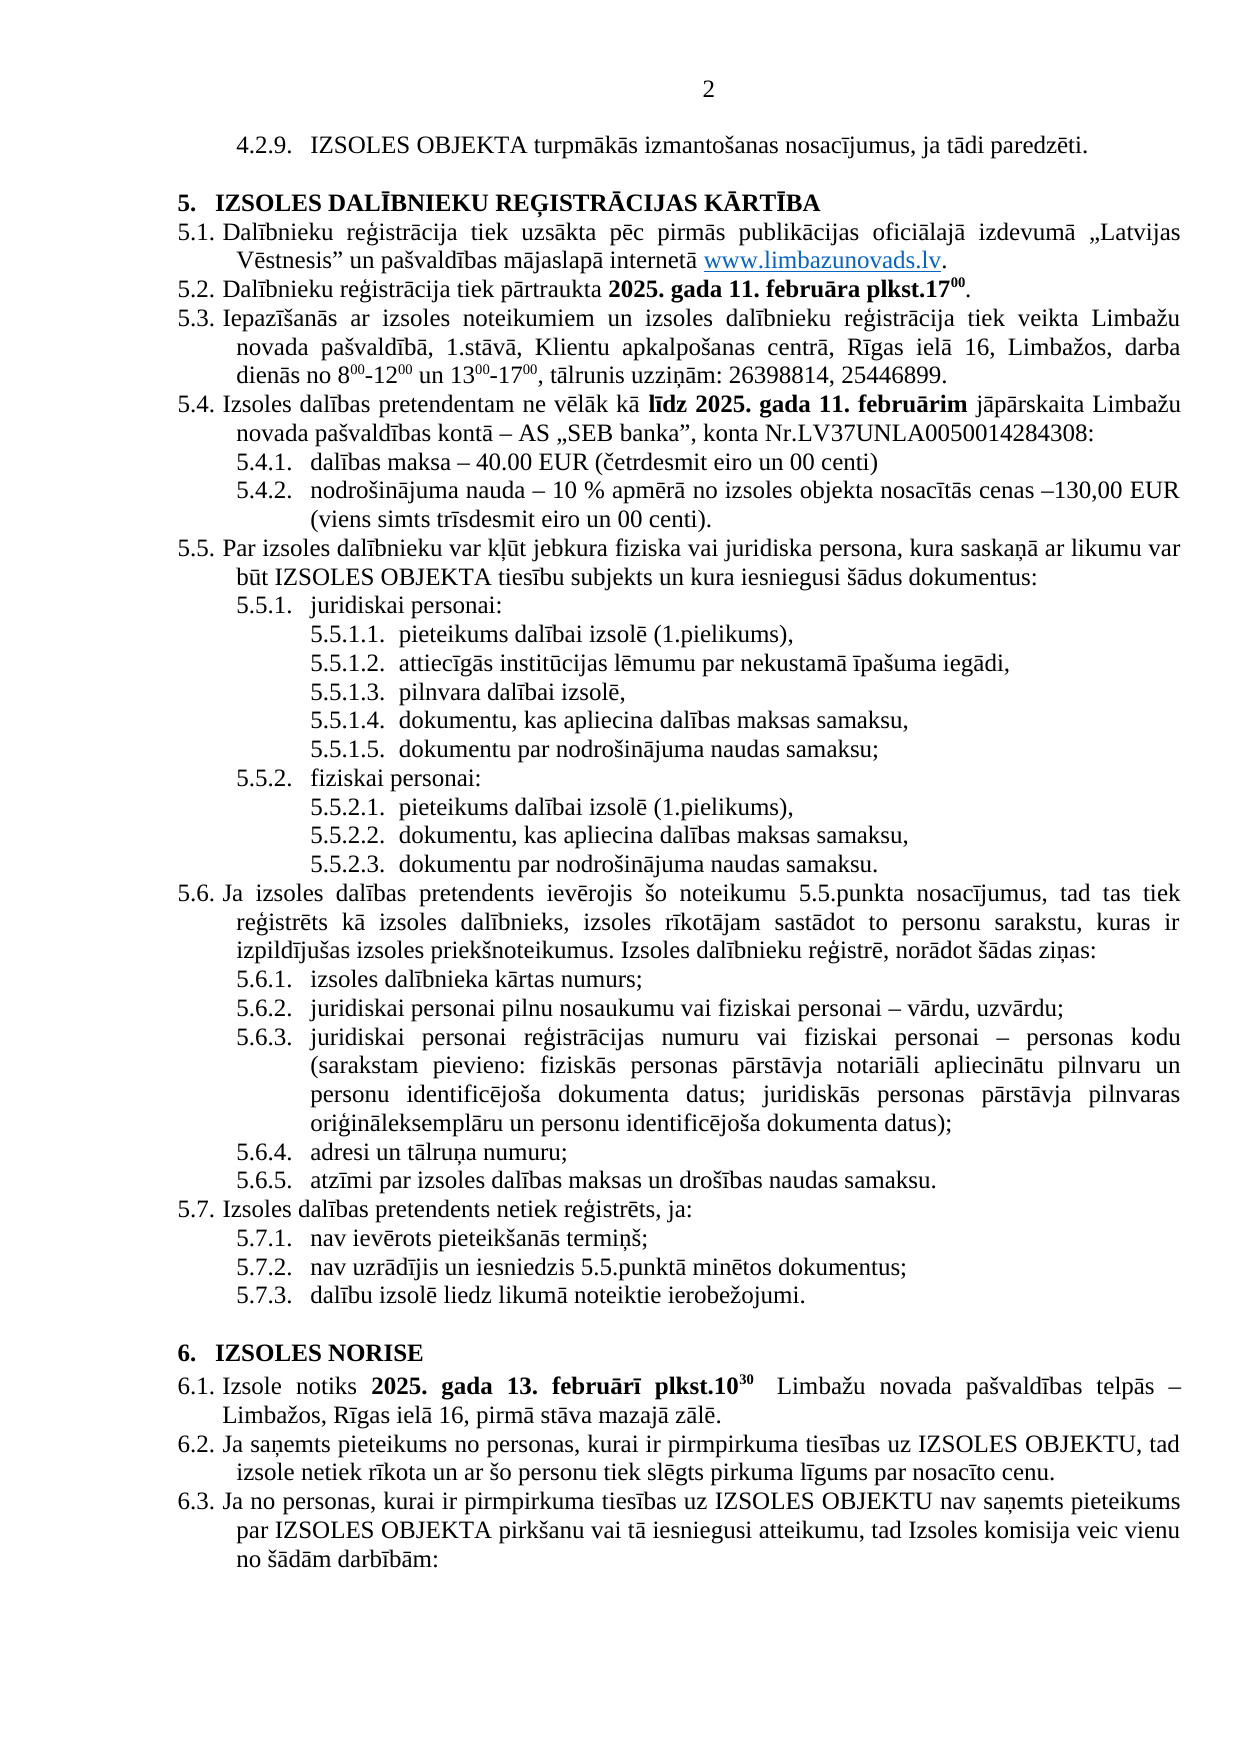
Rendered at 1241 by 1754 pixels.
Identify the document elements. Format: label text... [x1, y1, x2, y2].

list dalību izsolē liedz likumā noteiktie ierobežojumi. [236, 1281, 1181, 1309]
list attiecīgās institūcijas lēmumu par nekustamā īpašuma iegādi, [310, 648, 1181, 677]
list izsolES objekta turpmākās izmantošanas nosacījumus, ja tādi paredzēti. [236, 131, 1181, 159]
list pilnvara dalībai izsolē, [310, 677, 1181, 706]
list Ja saņemts pieteikums no personas, kurai ir pirmpirkuma tiesības uz IZSOLES OBJEKTU, tad izsole netiek rīkota un ar šo personu tiek slēgts pirkuma līgums par nosacīto cenu. [177, 1429, 1181, 1486]
list Izsole notiks 2025. gada 13. februārī plkst.1030 Limbažu novada pašvaldības telpās – Limbažos, Rīgas ielā 16, pirmā stāva mazajā zālē. [177, 1371, 1181, 1429]
list IZSOLES NORISE [177, 1338, 1181, 1367]
list dalības maksa – 40.00 EUR (četrdesmit eiro un 00 centi) [236, 447, 1181, 476]
list juridiskai personai pilnu nosaukumu vai fiziskai personai – vārdu, uzvārdu; [236, 993, 1181, 1022]
list dokumentu par nodrošinājuma naudas samaksu; [310, 734, 1181, 763]
list atzīmi par izsoles dalības maksas un drošības naudas samaksu. [236, 1166, 1181, 1194]
list dokumentu, kas apliecina dalības maksas samaksu, [310, 706, 1181, 734]
list Ja no personas, kurai ir pirmpirkuma tiesības uz IZSOLES OBJEKTU nav saņemts pieteikums par IZSOLES OBJEKTA pirkšanu vai tā iesniegusi atteikumu, tad Izsoles komisija veic vienu no šādām darbībām: [177, 1486, 1181, 1572]
list Dalībnieku reģistrācija tiek pārtraukta 2025. gada 11. februāra plkst.1700. [177, 274, 1181, 303]
list fiziskai personai: [236, 763, 1181, 792]
list izsoles dalībnieka kārtas numurs; [236, 964, 1181, 993]
list adresi un tālruņa numuru; [236, 1137, 1181, 1166]
list dokumentu par nodrošinājuma naudas samaksu. [310, 849, 1181, 878]
list juridiskai personai: [236, 591, 1181, 619]
list juridiskai personai reģistrācijas numuru vai fiziskai personai – personas kodu (sarakstam pievieno: fiziskās personas pārstāvja notariāli apliecinātu pilnvaru un personu identificējoša dokumenta datus; juridiskās personas pārstāvja pilnvaras oriģināleksemplāru un personu identificējoša dokumenta datus); [236, 1022, 1181, 1137]
list nav ievērots pieteikšanās termiņš; [236, 1223, 1181, 1252]
list IZSOLES DALĪBNIEKU REĢISTRĀCIJAS KĀRTĪBA [177, 188, 1181, 217]
list Par izsoles dalībnieku var kļūt jebkura fiziska vai juridiska persona, kura saskaņā ar likumu var būt IZSOLES OBJEKTA tiesību subjekts un kura iesniegusi šādus dokumentus: [177, 533, 1181, 591]
list dokumentu, kas apliecina dalības maksas samaksu, [310, 821, 1181, 849]
list Iepazīšanās ar izsoles noteikumiem un izsoles dalībnieku reģistrācija tiek veikta Limbažu novada pašvaldībā, 1.stāvā, Klientu apkalpošanas centrā, Rīgas ielā 16, Limbažos, darba dienās no 800-1200 un 1300-1700, tālrunis uzziņām: 26398814, 25446899. [177, 303, 1181, 389]
list Izsoles dalības pretendents netiek reģistrēts, ja: [177, 1194, 1181, 1223]
list Izsoles dalības pretendentam ne vēlāk kā līdz 2025. gada 11. februārim jāpārskaita Limbažu novada pašvaldības kontā – AS „SEB banka”, konta Nr.LV37UNLA0050014284308: [177, 389, 1181, 447]
list pieteikums dalībai izsolē (1.pielikums), [310, 619, 1181, 648]
list pieteikums dalībai izsolē (1.pielikums), [310, 792, 1181, 821]
list Ja izsoles dalības pretendents ievērojis šo noteikumu 5.5.punkta nosacījumus, tad tas tiek reģistrēts kā izsoles dalībnieks, izsoles rīkotājam sastādot to personu sarakstu, kuras ir izpildījušas izsoles priekšnoteikumus. Izsoles dalībnieku reģistrē, norādot šādas ziņas: [177, 878, 1181, 964]
list nav uzrādījis un iesniedzis 5.5.punktā minētos dokumentus; [236, 1252, 1181, 1281]
list Dalībnieku reģistrācija tiek uzsākta pēc pirmās publikācijas oficiālajā izdevumā „Latvijas Vēstnesis” un pašvaldības mājaslapā internetā www.limbazunovads.lv. [177, 217, 1181, 274]
list nodrošinājuma nauda – 10 % apmērā no izsoles objekta nosacītās cenas –130,00 EUR (viens simts trīsdesmit eiro un 00 centi). [236, 476, 1181, 533]
